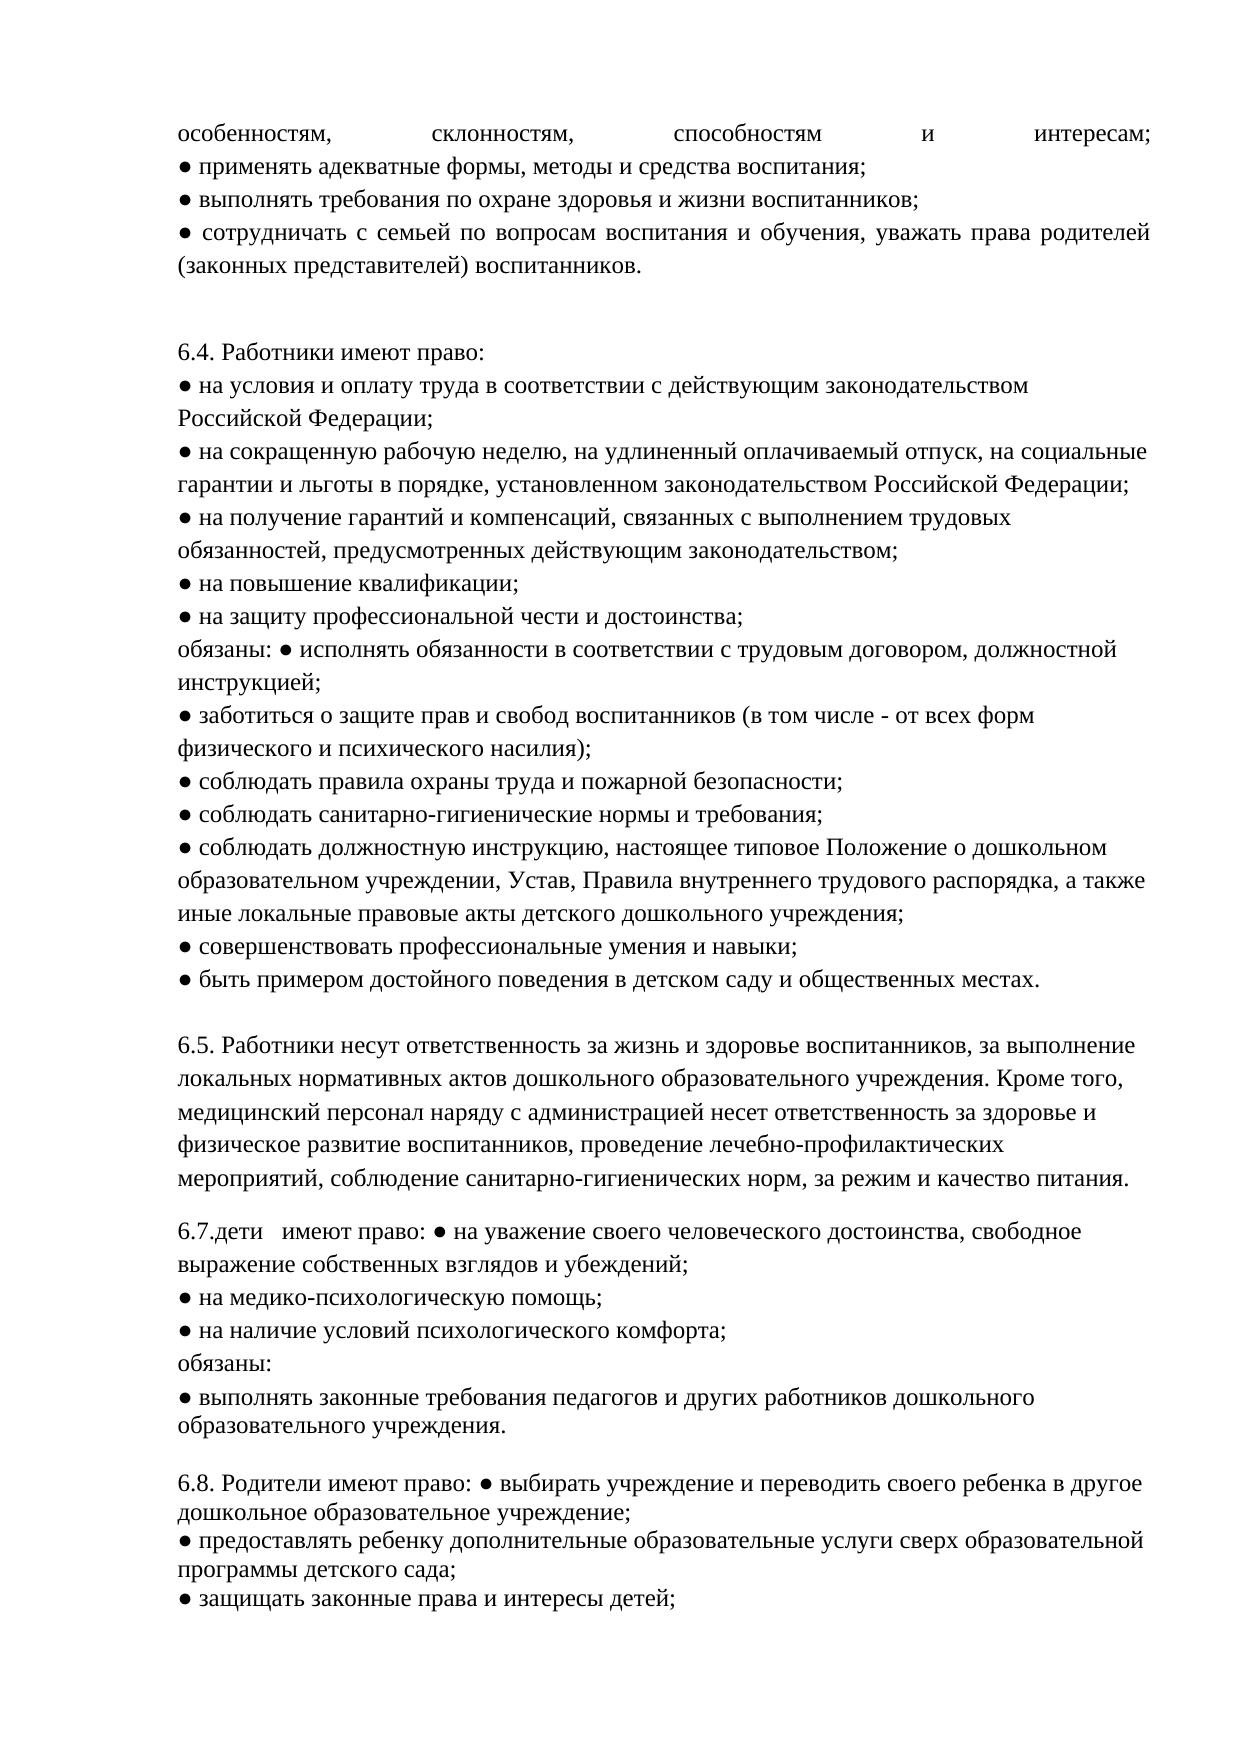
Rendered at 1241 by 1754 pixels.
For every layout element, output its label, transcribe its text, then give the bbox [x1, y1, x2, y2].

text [177, 118, 1152, 180]
text 6.7.дети имеют право: ● на уважение своего человеческого достоинства, свободное выражение собственных взглядов и убеждений; [177, 1216, 1152, 1278]
text обязаны: ● исполнять обязанности в соответствии с трудовым договором, должностной инструкцией; [177, 634, 1152, 696]
text ● на наличие условий психологического комфорта; [177, 1316, 1152, 1344]
text медицинский персонал наряду с администрацией несет ответственность за здоровье и физическое развитие воспитанников, проведение лечебно-профилактических мероприятий, соблюдение санитарно-гигиенических норм, за режим и качество питания. [177, 1097, 1152, 1191]
text ● сотрудничать с семьей по вопросам воспитания и обучения, уважать права родителей (законных представителей) воспитанников. [177, 217, 1152, 279]
text 6.5. Работники несут ответственность за жизнь и здоровье воспитанников, за выполнение [177, 1031, 1152, 1059]
text обязаны: [177, 1348, 1152, 1377]
text ● на повышение квалификации; [177, 568, 1152, 597]
text ● быть примером достойного поведения в детском саду и общественных местах. [177, 964, 1152, 993]
text ● совершенствовать профессиональные умения и навыки; [177, 931, 1152, 960]
text ● заботиться о защите прав и свобод воспитанников (в том числе - от всех форм физического и психического насилия); [177, 700, 1152, 762]
text ● соблюдать правила охраны труда и пожарной безопасности; [177, 766, 1152, 795]
text ● на получение гарантий и компенсаций, связанных с выполнением трудовых обязанностей, предусмотренных действующим законодательством; [177, 502, 1152, 564]
text 6.8. Родители имеют право: ● выбирать учреждение и переводить своего ребенка в другое дошкольное образовательное учреждение; ● предоставлять ребенку дополнительные образовательные услуги сверх образовательной программы детского сада; ● защищать законные права и интересы детей; [177, 1468, 1152, 1612]
text локальных нормативных актов дошкольного образовательного учреждения. Кроме того, [177, 1063, 1152, 1092]
text образовательном учреждении, Устав, Правила внутреннего трудового распорядка, а также иные локальные правовые акты детского дошкольного учреждения; [177, 865, 1152, 927]
text ● выполнять законные требования педагогов и других работников дошкольного образовательного учреждения. [177, 1382, 1152, 1439]
text 6.4. Работники имеют право: ● на условия и оплату труда в соответствии с действующим законодательством Российской Федерации; ● на сокращенную рабочую неделю, на удлиненный оплачиваемый отпуск, на социальные [177, 337, 1152, 465]
text ● выполнять требования по охране здоровья и жизни воспитанников; [177, 184, 1152, 213]
text ● соблюдать санитарно-гигиенические нормы и требования; [177, 799, 1152, 828]
text ● соблюдать должностную инструкцию, настоящее типовое Положение о дошкольном [177, 832, 1152, 861]
text гарантии и льготы в порядке, установленном законодательством Российской Федерации; [177, 469, 1152, 498]
text ● на защиту профессиональной чести и достоинства; [177, 601, 1152, 630]
text ● на медико-психологическую помощь; [177, 1282, 1152, 1311]
